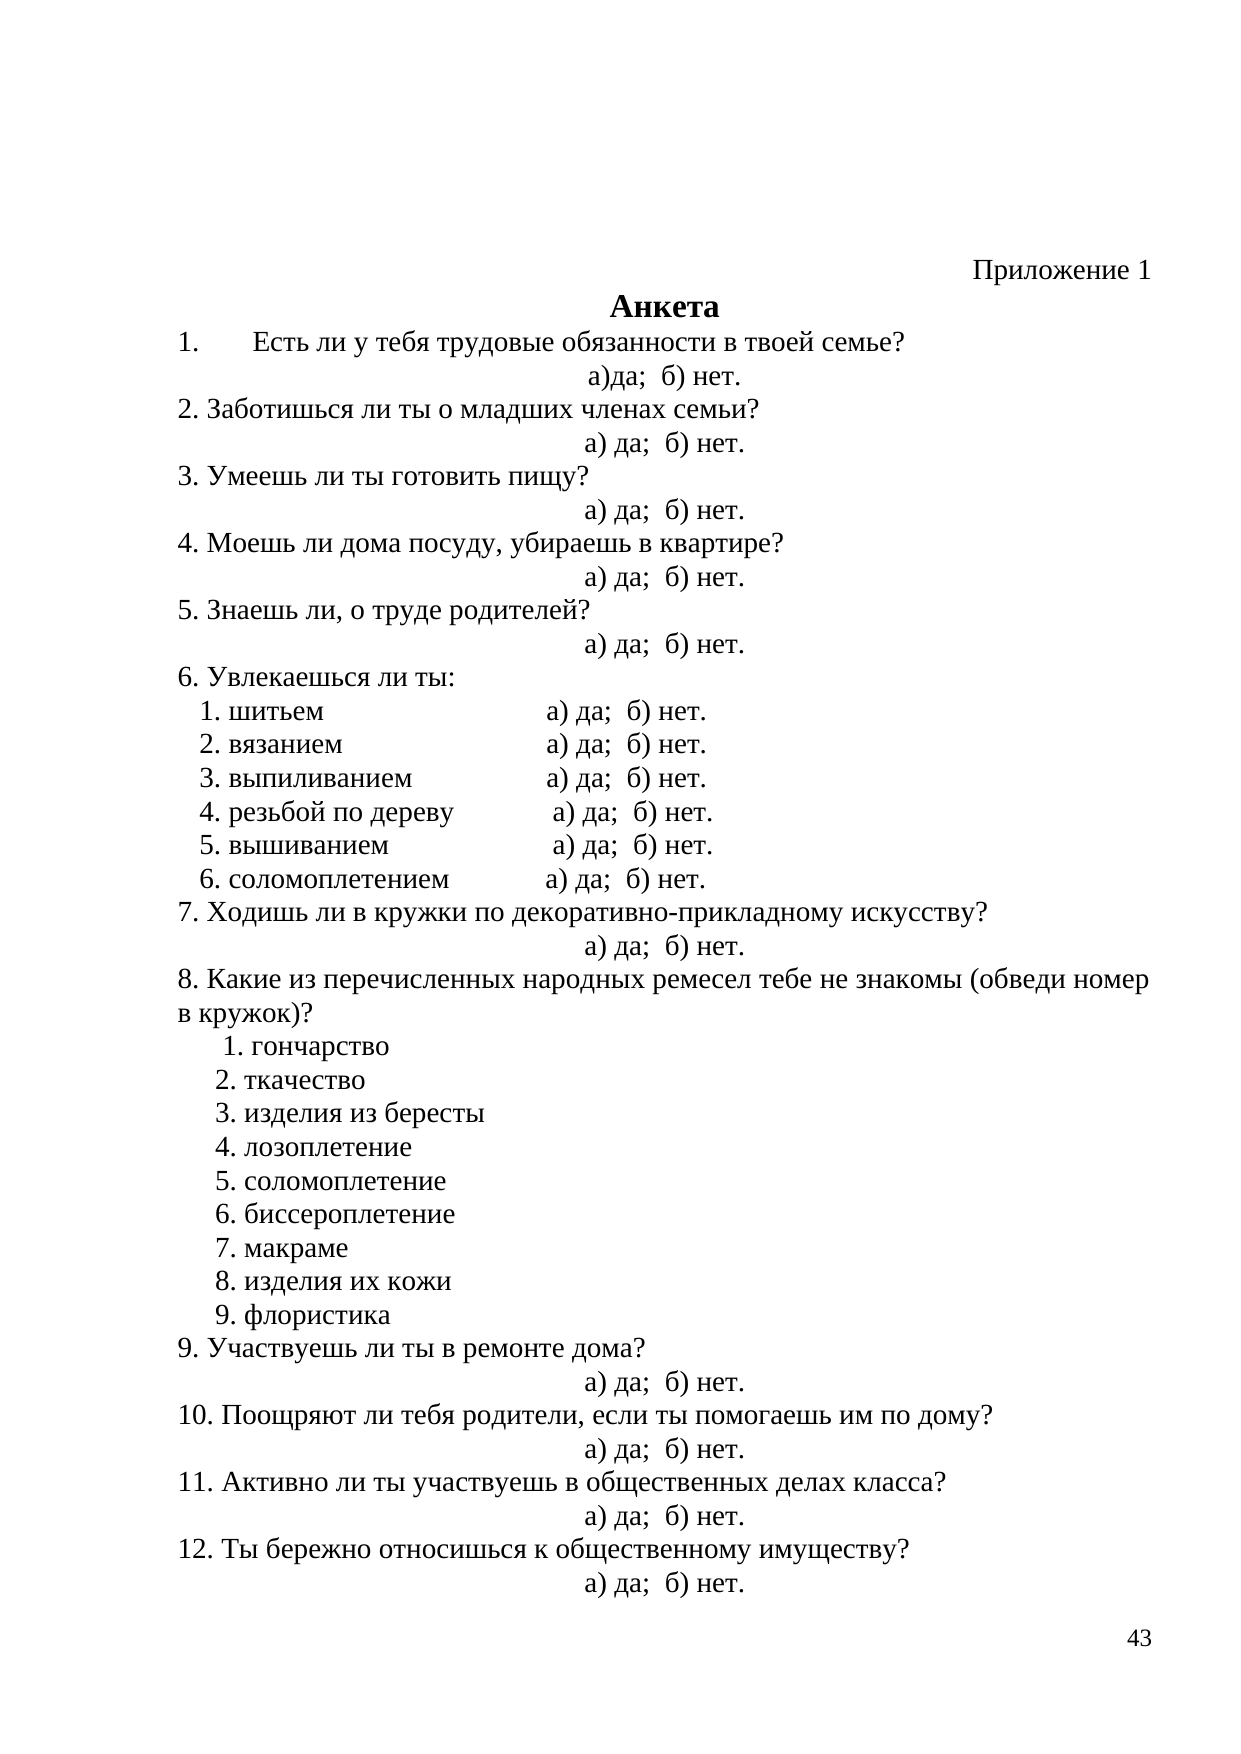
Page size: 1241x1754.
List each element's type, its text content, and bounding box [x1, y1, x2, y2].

text 2. ткачество [177, 1062, 1152, 1096]
text 10. Поощряют ли тебя родители, если ты помогаешь им по дому? [177, 1397, 1152, 1431]
text 4. лозоплетение [177, 1129, 1152, 1163]
text а) да; б) нет. [177, 1431, 1152, 1464]
text 4. Моешь ли дома посуду, убираешь в квартире? [177, 525, 1152, 559]
text 5. вышиванием а) да; б) нет. [177, 827, 1152, 861]
text 2. Заботишься ли ты о младших членах семьи? [177, 391, 1152, 425]
text а) да; б) нет. [177, 928, 1152, 961]
text а)да; б) нет. [177, 358, 1152, 391]
text 6. Увлекаешься ли ты: [177, 659, 1152, 693]
text 7. макраме [177, 1230, 1152, 1263]
text 11. Активно ли ты участвуешь в общественных делах класса? [177, 1464, 1152, 1498]
text 2. вязанием а) да; б) нет. [177, 727, 1152, 760]
list Есть ли у тебя трудовые обязанности в твоей семье? [177, 324, 1152, 358]
text 8. изделия их кожи [177, 1263, 1152, 1297]
text а) да; б) нет. [177, 492, 1152, 525]
text Анкета [177, 286, 1152, 324]
text 12. Ты бережно относишься к общественному имуществу? [177, 1532, 1152, 1565]
text 1. гончарство [177, 1028, 1152, 1062]
text а) да; б) нет. [177, 1565, 1152, 1599]
text 8. Какие из перечисленных народных ремесел тебе не знакомы (обведи номер в кружок)? [177, 961, 1152, 1028]
text 9. флористика [177, 1297, 1152, 1330]
text 7. Ходишь ли в кружки по декоративно-прикладному искусству? [177, 894, 1152, 928]
text а) да; б) нет. [177, 425, 1152, 458]
text а) да; б) нет. [177, 1364, 1152, 1397]
text 5. соломоплетение [177, 1163, 1152, 1196]
text 4. резьбой по дереву а) да; б) нет. [177, 794, 1152, 827]
text 3. изделия из бересты [177, 1096, 1152, 1129]
text а) да; б) нет. [177, 626, 1152, 659]
text а) да; б) нет. [177, 559, 1152, 592]
text а) да; б) нет. [177, 1498, 1152, 1532]
text 3. Умеешь ли ты готовить пищу? [177, 458, 1152, 492]
text Приложение 1 [177, 252, 1152, 286]
text 6. биссероплетение [177, 1196, 1152, 1230]
text 1. шитьем а) да; б) нет. [177, 693, 1152, 727]
text 5. Знаешь ли, о труде родителей? [177, 592, 1152, 626]
text 3. выпиливанием а) да; б) нет. [177, 760, 1152, 794]
text 6. соломоплетением а) да; б) нет. [177, 861, 1152, 894]
text 9. Участвуешь ли ты в ремонте дома? [177, 1330, 1152, 1364]
